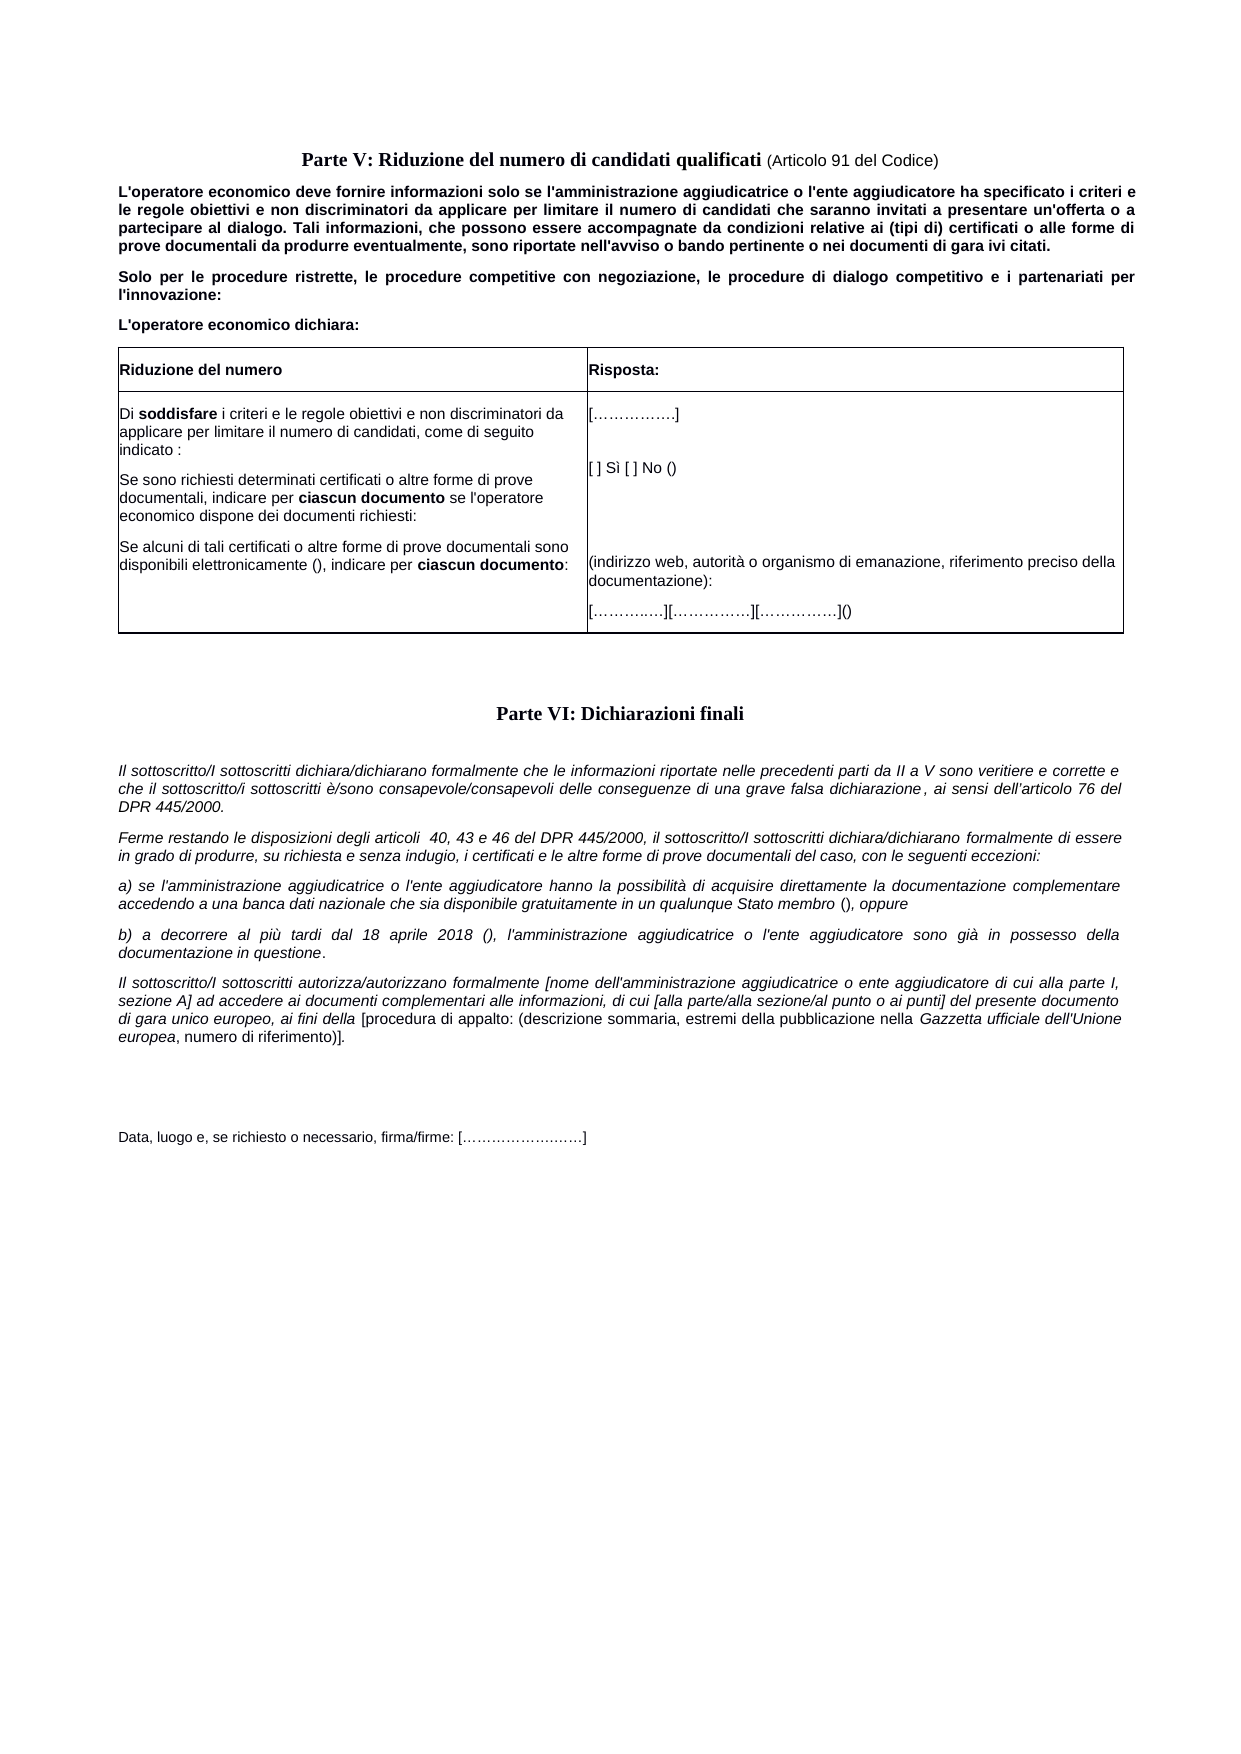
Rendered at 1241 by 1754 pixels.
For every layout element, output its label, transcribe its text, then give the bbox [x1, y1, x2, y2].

text Ferme restando le disposizioni degli articoli 40, 43 e 46 del DPR 445/2000, il sottoscritto/I sottoscritti dichiara/dichiarano formalmente di essere in grado di produrre, su richiesta e senza indugio, i certificati e le altre forme di prove documentali del caso, con le seguenti eccezioni: [118, 828, 1122, 864]
text Il sottoscritto/I sottoscritti dichiara/dichiarano formalmente che le informazioni riportate nelle precedenti parti da II a V sono veritiere e corrette e che il sottoscritto/i sottoscritti è/sono consapevole/consapevoli delle conseguenze di una grave falsa dichiarazione, ai sensi dell’articolo 76 del DPR 445/2000. [118, 762, 1122, 816]
table_header Riduzione del numero [119, 348, 587, 391]
text Parte VI: Dichiarazioni finali [118, 702, 1122, 724]
text L'operatore economico deve fornire informazioni solo se l'amministrazione aggiudicatrice o l'ente aggiudicatore ha specificato i criteri e le regole obiettivi e non discriminatori da applicare per limitare il numero di candidati che saranno invitati a presentare un'offerta o a partecipare al dialogo. Tali informazioni, che possono essere accompagnate da condizioni relative ai (tipi di) certificati o alle forme di prove documentali da produrre eventualmente, sono riportate nell'avviso o bando pertinente o nei documenti di gara ivi citati. [118, 183, 1138, 255]
table_header Risposta: [588, 348, 1123, 391]
text b) a decorrere al più tardi dal 18 aprile 2018 (), l'amministrazione aggiudicatrice o l'ente aggiudicatore sono già in possesso della documentazione in questione. [118, 926, 1122, 962]
text Data, luogo e, se richiesto o necessario, firma/firme: [……………….……] [118, 1128, 1122, 1145]
text Solo per le procedure ristrette, le procedure competitive con negoziazione, le procedure di dialogo competitivo e i partenariati per l'innovazione: [118, 267, 1138, 303]
text Il sottoscritto/I sottoscritti autorizza/autorizzano formalmente [nome dell'amministrazione aggiudicatrice o ente aggiudicatore di cui alla parte I, sezione A] ad accedere ai documenti complementari alle informazioni, di cui [alla parte/alla sezione/al punto o ai punti] del presente documento di gara unico europeo, ai fini della [procedura di appalto: (descrizione sommaria, estremi della pubblicazione nella Gazzetta ufficiale dell'Unione europea, numero di riferimento)]. [118, 974, 1122, 1046]
table_cell Di soddisfare i criteri e le regole obiettivi e non discriminatori da applicare per limitare il numero di candidati, come di seguito indicato : Se sono richiesti determinati certificati o altre forme di prove documentali, indicare per ciascun documento se l'operatore economico dispone dei documenti richiesti: Se alcuni di tali certificati o altre forme di prove documentali sono disponibili elettronicamente (), indicare per ciascun documento: [119, 392, 587, 632]
text a) se l'amministrazione aggiudicatrice o l'ente aggiudicatore hanno la possibilità di acquisire direttamente la documentazione complementare accedendo a una banca dati nazionale che sia disponibile gratuitamente in un qualunque Stato membro (), oppure [118, 877, 1122, 913]
table_cell […………….] [ ] Sì [ ] No () (indirizzo web, autorità o organismo di emanazione, riferimento preciso della documentazione): [………..…][……………][……………]() [588, 392, 1123, 632]
text L'operatore economico dichiara: [118, 316, 1122, 334]
text Parte V: Riduzione del numero di candidati qualificati (Articolo 91 del Codice) [118, 148, 1122, 170]
